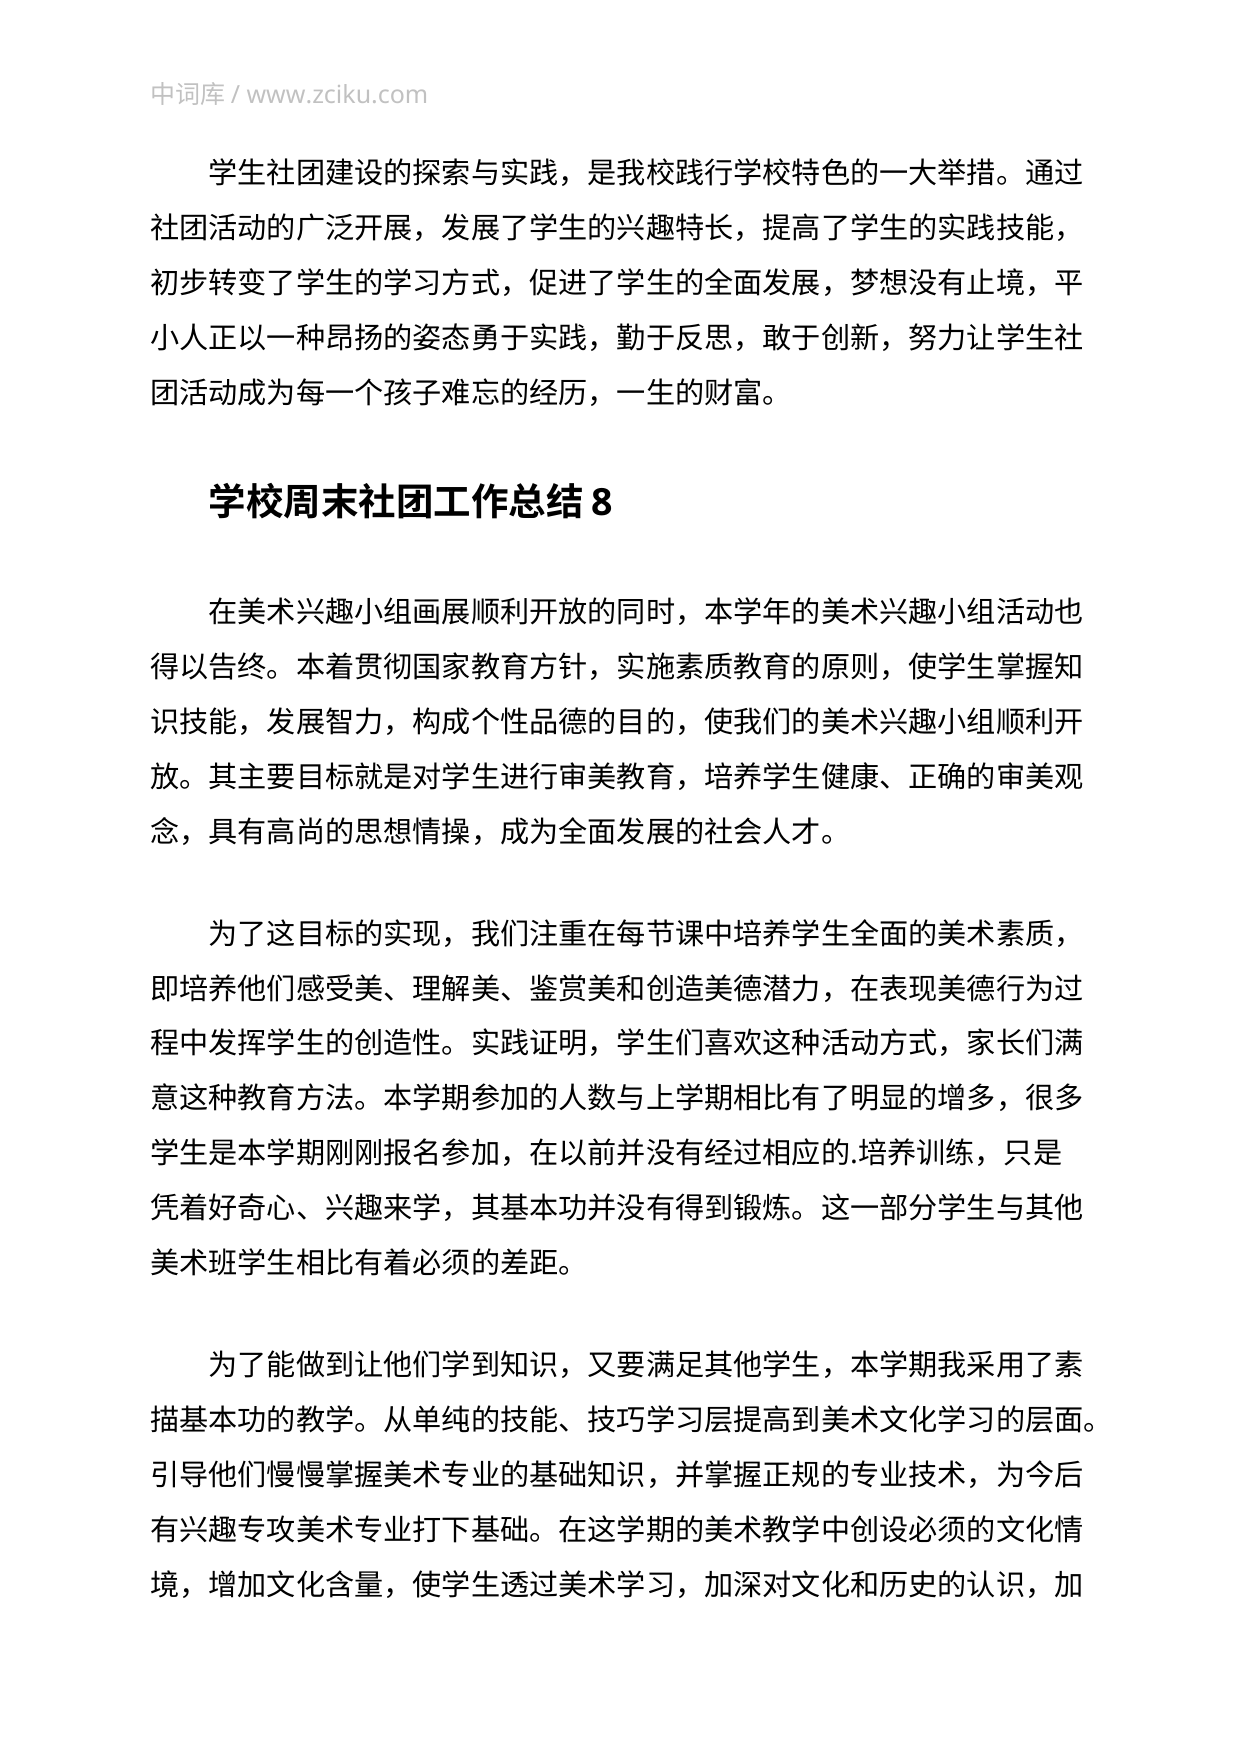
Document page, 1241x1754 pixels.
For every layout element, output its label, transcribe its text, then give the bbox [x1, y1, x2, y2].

text 学生社团建设的探索与实践，是我校践行学校特色的一大举措。通过社团活动的广泛开展，发展了学生的兴趣特长，提高了学生的实践技能，初步转变了学生的学习方式，促进了学生的全面发展，梦想没有止境，平小人正以一种昂扬的姿态勇于实践，勤于反思，敢于创新，努力让学生社团活动成为每一个孩子难忘的经历，一生的财富。 [150, 150, 1090, 412]
text 在美术兴趣小组画展顺利开放的同时，本学年的美术兴趣小组活动也得以告终。本着贯彻国家教育方针，实施素质教育的原则，使学生掌握知识技能，发展智力，构成个性品德的目的，使我们的美术兴趣小组顺利开放。其主要目标就是对学生进行审美教育，培养学生健康、正确的审美观念，具有高尚的思想情操，成为全面发展的社会人才。 [150, 589, 1090, 851]
text 为了这目标的实现，我们注重在每节课中培养学生全面的美术素质，即培养他们感受美、理解美、鉴赏美和创造美德潜力，在表现美德行为过程中发挥学生的创造性。实践证明，学生们喜欢这种活动方式，家长们满意这种教育方法。本学期参加的人数与上学期相比有了明显的增多，很多学生是本学期刚刚报名参加，在以前并没有经过相应的.培养训练，只是凭着好奇心、兴趣来学，其基本功并没有得到锻炼。这一部分学生与其他美术班学生相比有着必须的差距。 [150, 910, 1090, 1282]
text 学校周末社团工作总结8 [150, 471, 1090, 526]
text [150, 1342, 1090, 1603]
